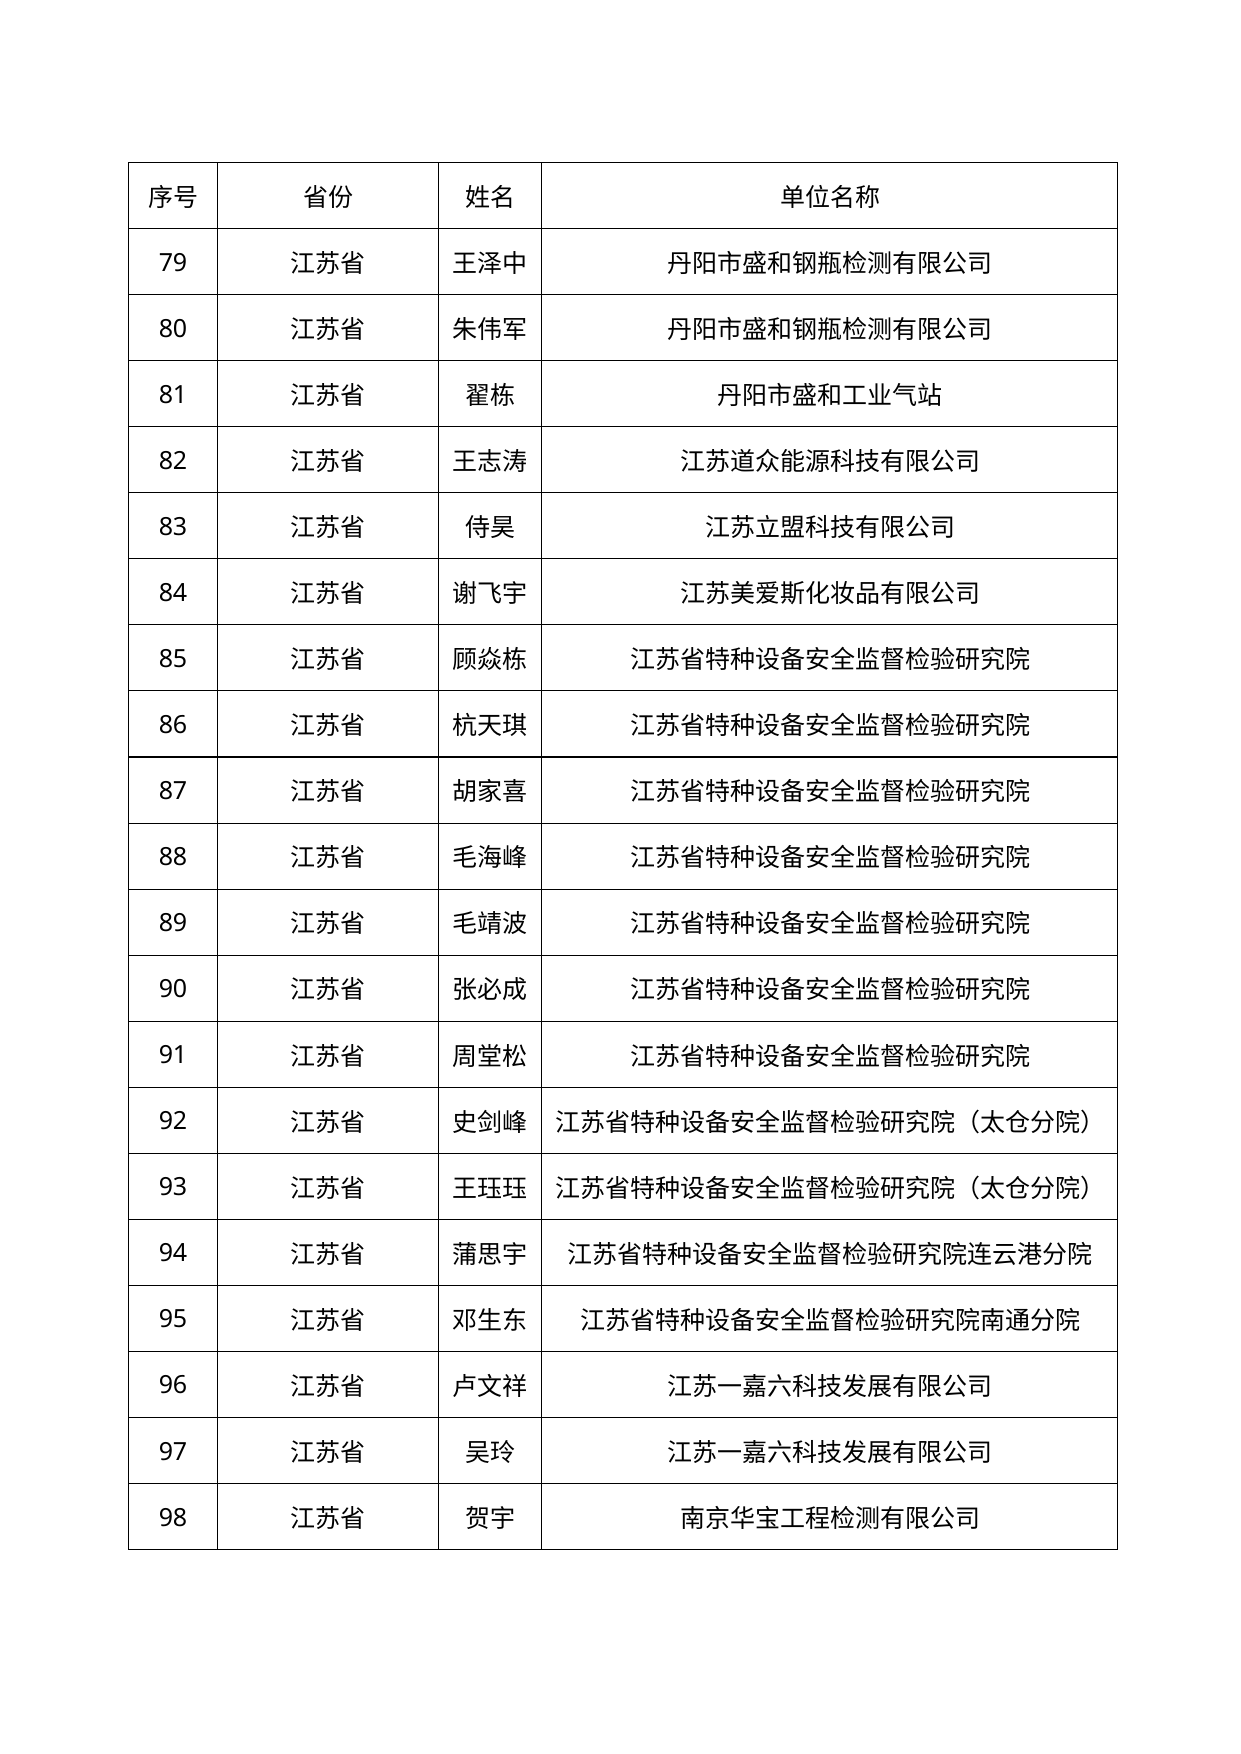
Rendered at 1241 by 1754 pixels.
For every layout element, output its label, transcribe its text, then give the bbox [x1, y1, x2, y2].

table_header 省份 [218, 163, 438, 228]
table_cell 张必成 [439, 956, 541, 1021]
table_cell 江苏省特种设备安全监督检验研究院 [542, 625, 1117, 690]
table_cell 江苏省 [218, 890, 438, 954]
table_cell 翟栋 [439, 361, 541, 426]
table_cell 丹阳市盛和工业气站 [542, 361, 1117, 426]
table_cell 80 [129, 295, 217, 360]
table_cell 84 [129, 559, 217, 624]
table_cell 江苏省特种设备安全监督检验研究院 [542, 956, 1117, 1021]
table_cell 江苏省 [218, 1418, 438, 1483]
table_cell 江苏省 [218, 625, 438, 690]
table_cell 81 [129, 361, 217, 426]
table_cell 江苏一嘉六科技发展有限公司 [542, 1418, 1117, 1483]
table_cell 毛靖波 [439, 890, 541, 954]
table_cell 95 [129, 1286, 217, 1351]
table_cell 江苏省 [218, 1220, 438, 1285]
table_cell 江苏省 [218, 1154, 438, 1219]
table_cell 97 [129, 1418, 217, 1483]
table_cell 96 [129, 1352, 217, 1417]
table_cell 江苏省 [218, 1088, 438, 1153]
table_cell 丹阳市盛和钢瓶检测有限公司 [542, 295, 1117, 360]
table_cell 谢飞宇 [439, 559, 541, 624]
table_cell 朱伟军 [439, 295, 541, 360]
table_cell 82 [129, 427, 217, 492]
table_cell 江苏省 [218, 1484, 438, 1549]
table_cell 江苏省 [218, 1022, 438, 1087]
table_cell 江苏省特种设备安全监督检验研究院南通分院 [542, 1286, 1117, 1351]
table_cell 江苏省 [218, 691, 438, 756]
table_cell 92 [129, 1088, 217, 1153]
table_cell 87 [129, 758, 217, 822]
table_cell 98 [129, 1484, 217, 1549]
table_cell 93 [129, 1154, 217, 1219]
table_cell 江苏省 [218, 427, 438, 492]
table_header 单位名称 [542, 163, 1117, 228]
table_cell 毛海峰 [439, 824, 541, 888]
table_cell 蒲思宇 [439, 1220, 541, 1285]
table_cell 江苏省 [218, 295, 438, 360]
table_cell 江苏省特种设备安全监督检验研究院 [542, 1022, 1117, 1087]
table_cell 贺宇 [439, 1484, 541, 1549]
table_cell 王志涛 [439, 427, 541, 492]
table_cell 王泽中 [439, 229, 541, 294]
table_cell 邓生东 [439, 1286, 541, 1351]
table_cell 90 [129, 956, 217, 1021]
table_cell 江苏立盟科技有限公司 [542, 493, 1117, 558]
table_cell 江苏省特种设备安全监督检验研究院 [542, 691, 1117, 756]
table_cell 王珏珏 [439, 1154, 541, 1219]
table_cell 南京华宝工程检测有限公司 [542, 1484, 1117, 1549]
table_cell 江苏省 [218, 956, 438, 1021]
table_cell 85 [129, 625, 217, 690]
table_cell 江苏省 [218, 559, 438, 624]
table_cell 江苏美爱斯化妆品有限公司 [542, 559, 1117, 624]
table_cell 86 [129, 691, 217, 756]
table_cell 江苏省 [218, 824, 438, 888]
table_cell 江苏省 [218, 361, 438, 426]
table_cell 侍昊 [439, 493, 541, 558]
table_cell 杭天琪 [439, 691, 541, 756]
table_cell 88 [129, 824, 217, 888]
table_cell 江苏省 [218, 758, 438, 822]
table_cell 83 [129, 493, 217, 558]
table_cell 89 [129, 890, 217, 954]
table_cell 江苏省特种设备安全监督检验研究院 [542, 824, 1117, 888]
table_cell 江苏省特种设备安全监督检验研究院 [542, 890, 1117, 954]
table_cell 94 [129, 1220, 217, 1285]
table_cell 丹阳市盛和钢瓶检测有限公司 [542, 229, 1117, 294]
table_cell 江苏省 [218, 1286, 438, 1351]
table_cell 江苏省特种设备安全监督检验研究院 [542, 758, 1117, 822]
table_cell 江苏省 [218, 493, 438, 558]
table_cell 顾焱栋 [439, 625, 541, 690]
table_cell 周堂松 [439, 1022, 541, 1087]
table_cell 江苏省特种设备安全监督检验研究院连云港分院 [542, 1220, 1117, 1285]
table_cell 江苏一嘉六科技发展有限公司 [542, 1352, 1117, 1417]
table_cell 江苏省特种设备安全监督检验研究院（太仓分院） [542, 1088, 1117, 1153]
table_header 姓名 [439, 163, 541, 228]
table_cell 江苏省特种设备安全监督检验研究院（太仓分院） [542, 1154, 1117, 1219]
table_cell 79 [129, 229, 217, 294]
table_header 序号 [129, 163, 217, 228]
table_cell 吴玲 [439, 1418, 541, 1483]
table_cell 胡家喜 [439, 758, 541, 822]
table_cell 江苏道众能源科技有限公司 [542, 427, 1117, 492]
table_cell 江苏省 [218, 229, 438, 294]
table_cell 卢文祥 [439, 1352, 541, 1417]
table_cell 91 [129, 1022, 217, 1087]
table_cell 江苏省 [218, 1352, 438, 1417]
table_cell 史剑峰 [439, 1088, 541, 1153]
